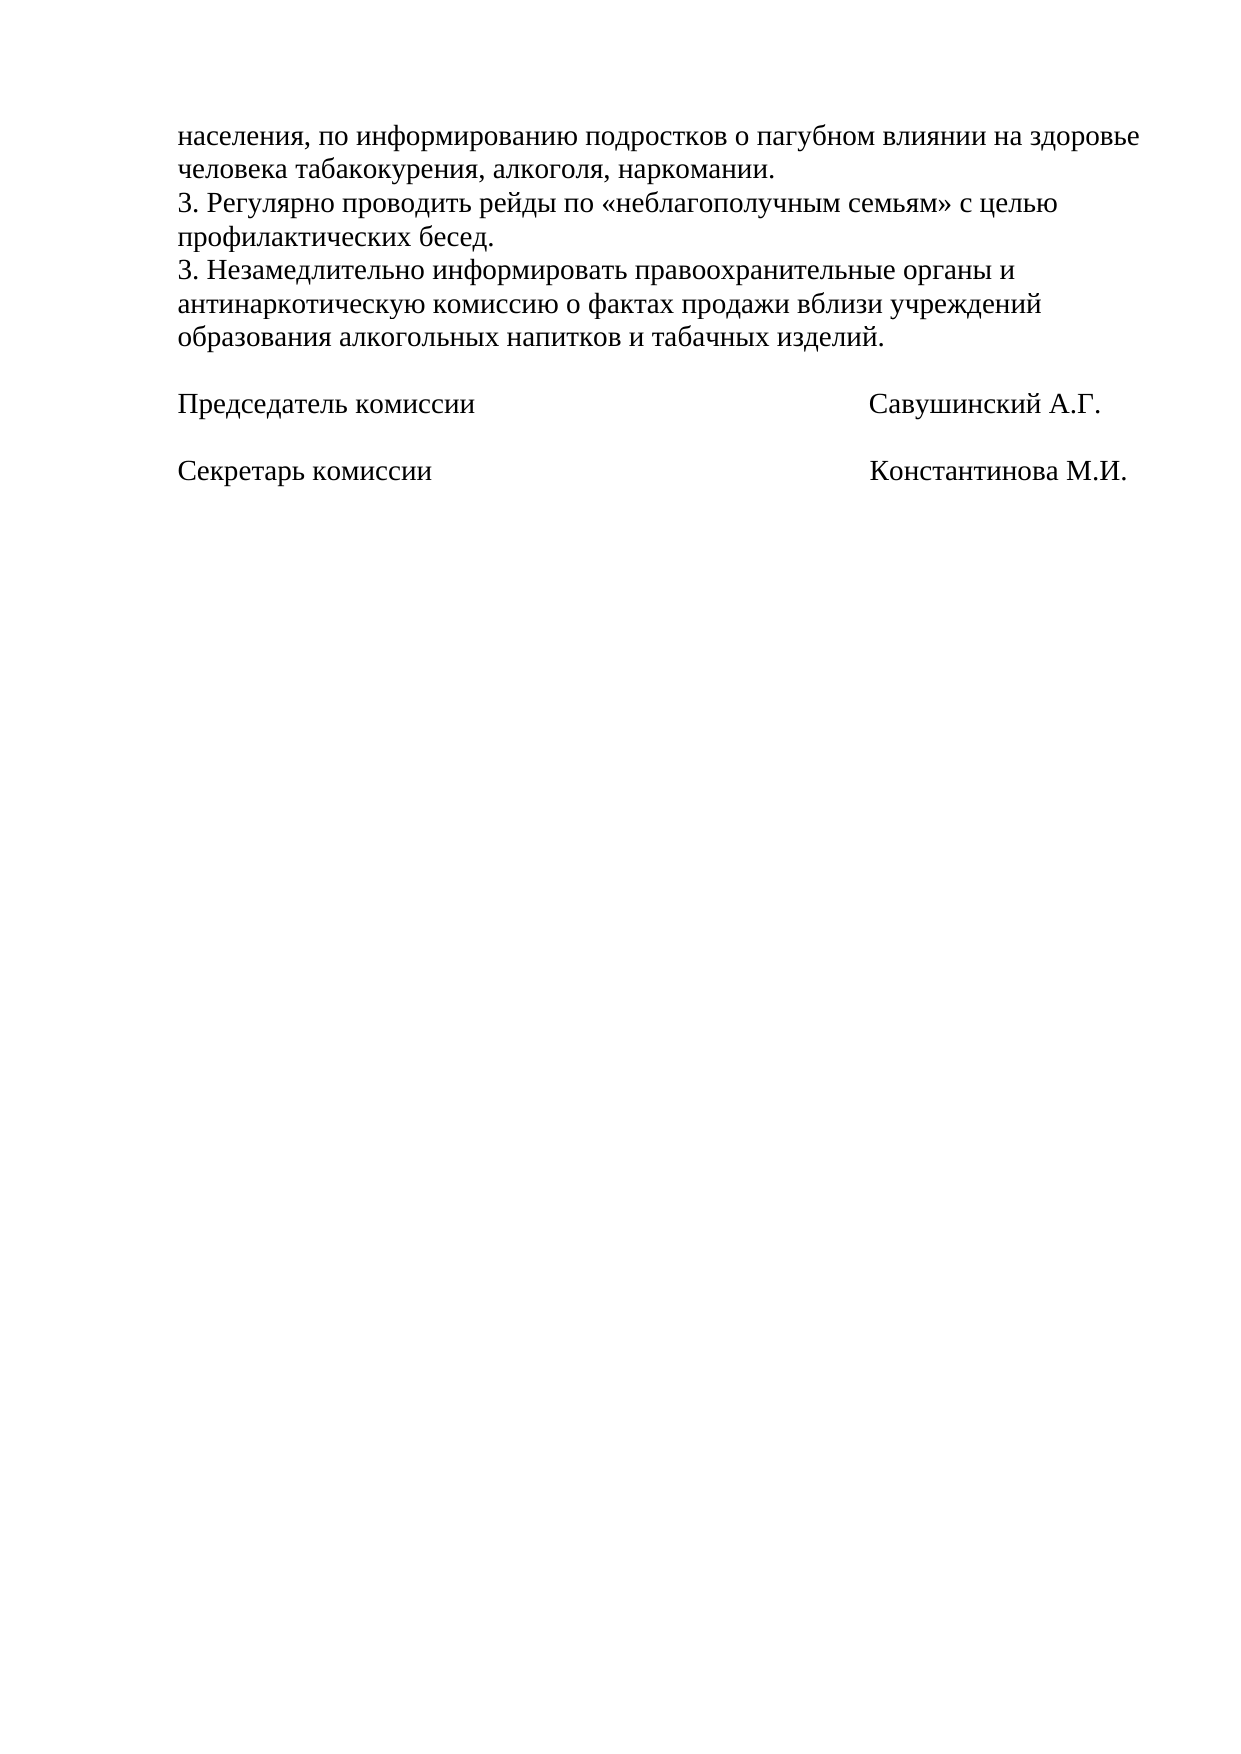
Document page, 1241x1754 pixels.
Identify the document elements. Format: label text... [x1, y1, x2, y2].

text Председатель комиссии Савушинский А.Г. [177, 386, 1152, 420]
text 3. Регулярно проводить рейды по «неблагополучным семьям» с целью профилактических бесед. [177, 185, 1152, 252]
text Секретарь комиссии Константинова М.И. [177, 453, 1152, 487]
text 3. Незамедлительно информировать правоохранительные органы и антинаркотическую комиссию о фактах продажи вблизи учреждений образования алкогольных напитков и табачных изделий. [892, 252, 1152, 353]
